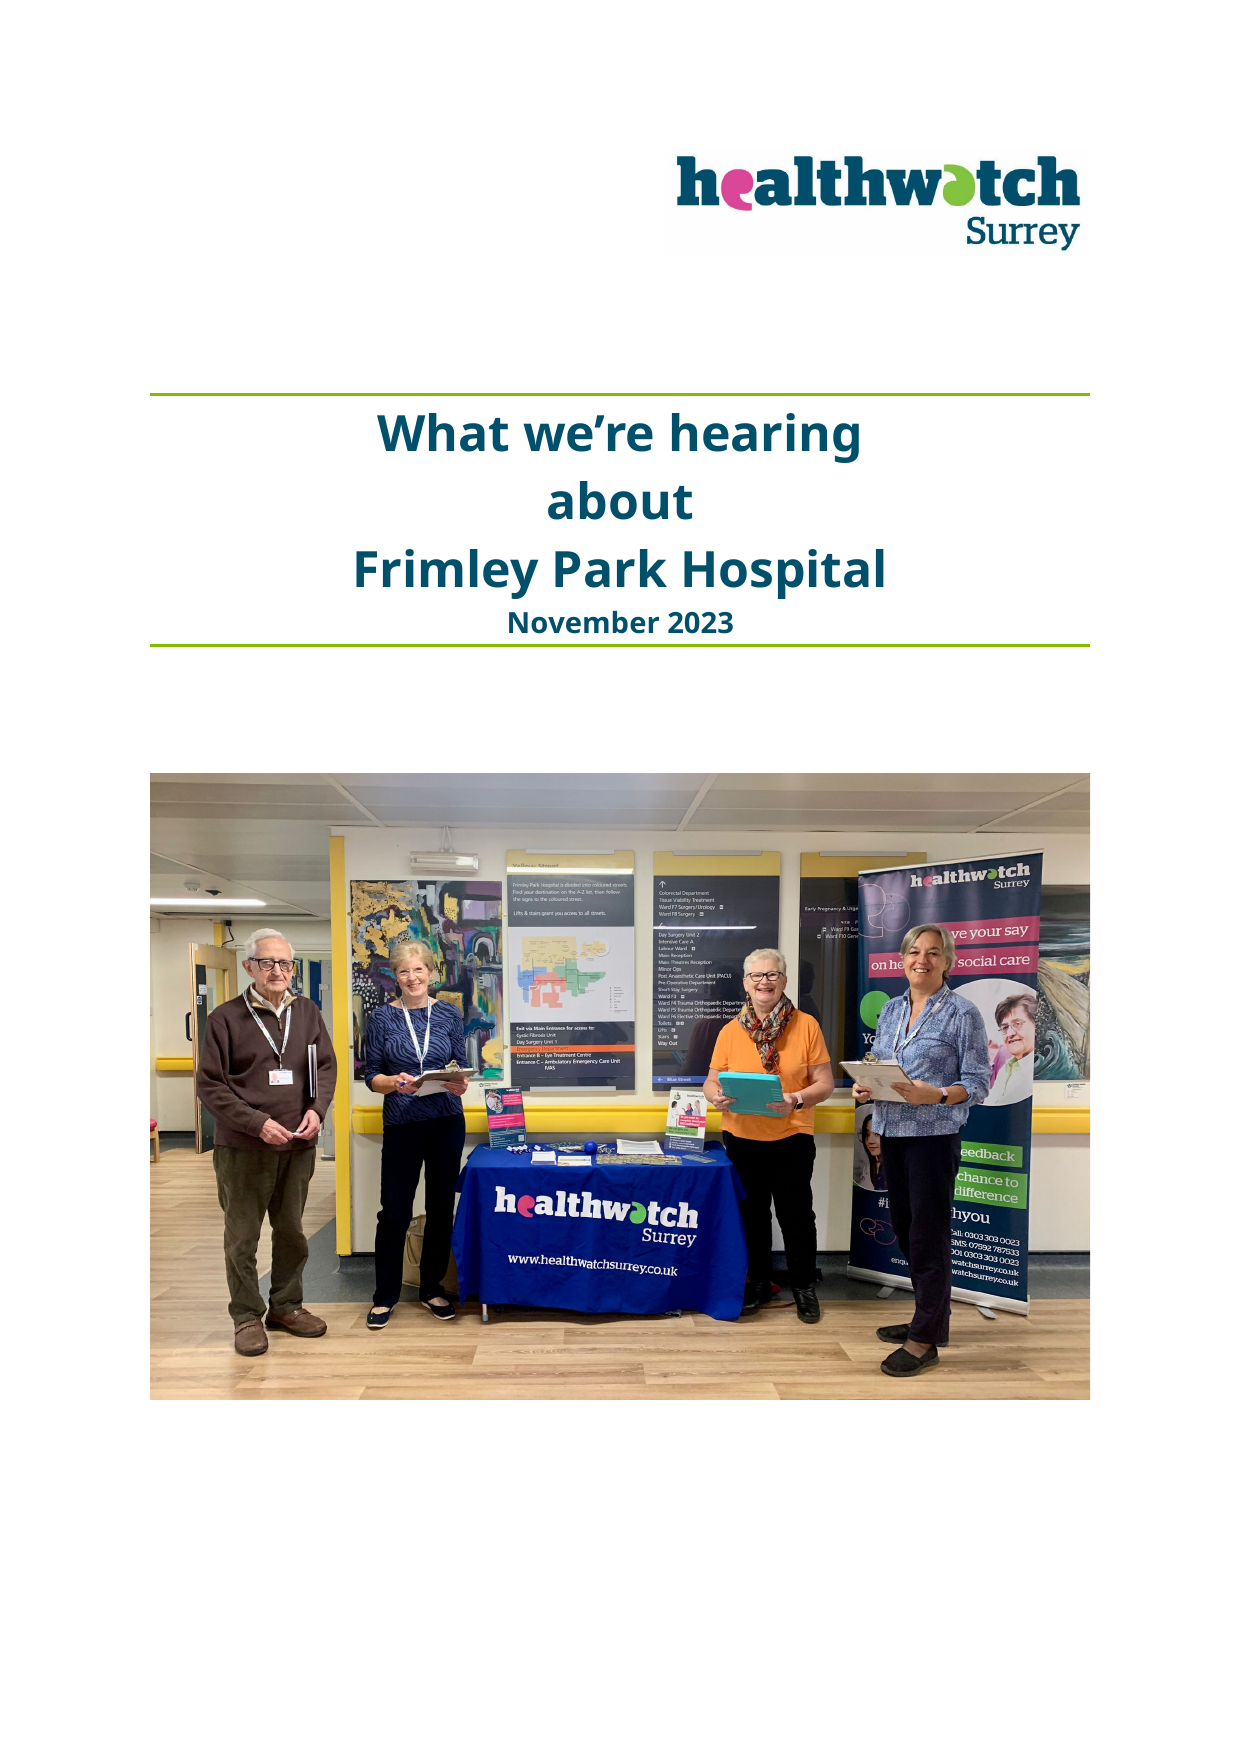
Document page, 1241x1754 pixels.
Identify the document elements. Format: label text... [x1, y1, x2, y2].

title Frimley Park Hospital [150, 534, 1090, 597]
picture [665, 150, 1091, 257]
title What we’re hearing [150, 396, 1090, 466]
title about [150, 466, 1090, 534]
picture [150, 773, 1091, 1400]
subtitle November 2023 [150, 597, 1090, 644]
